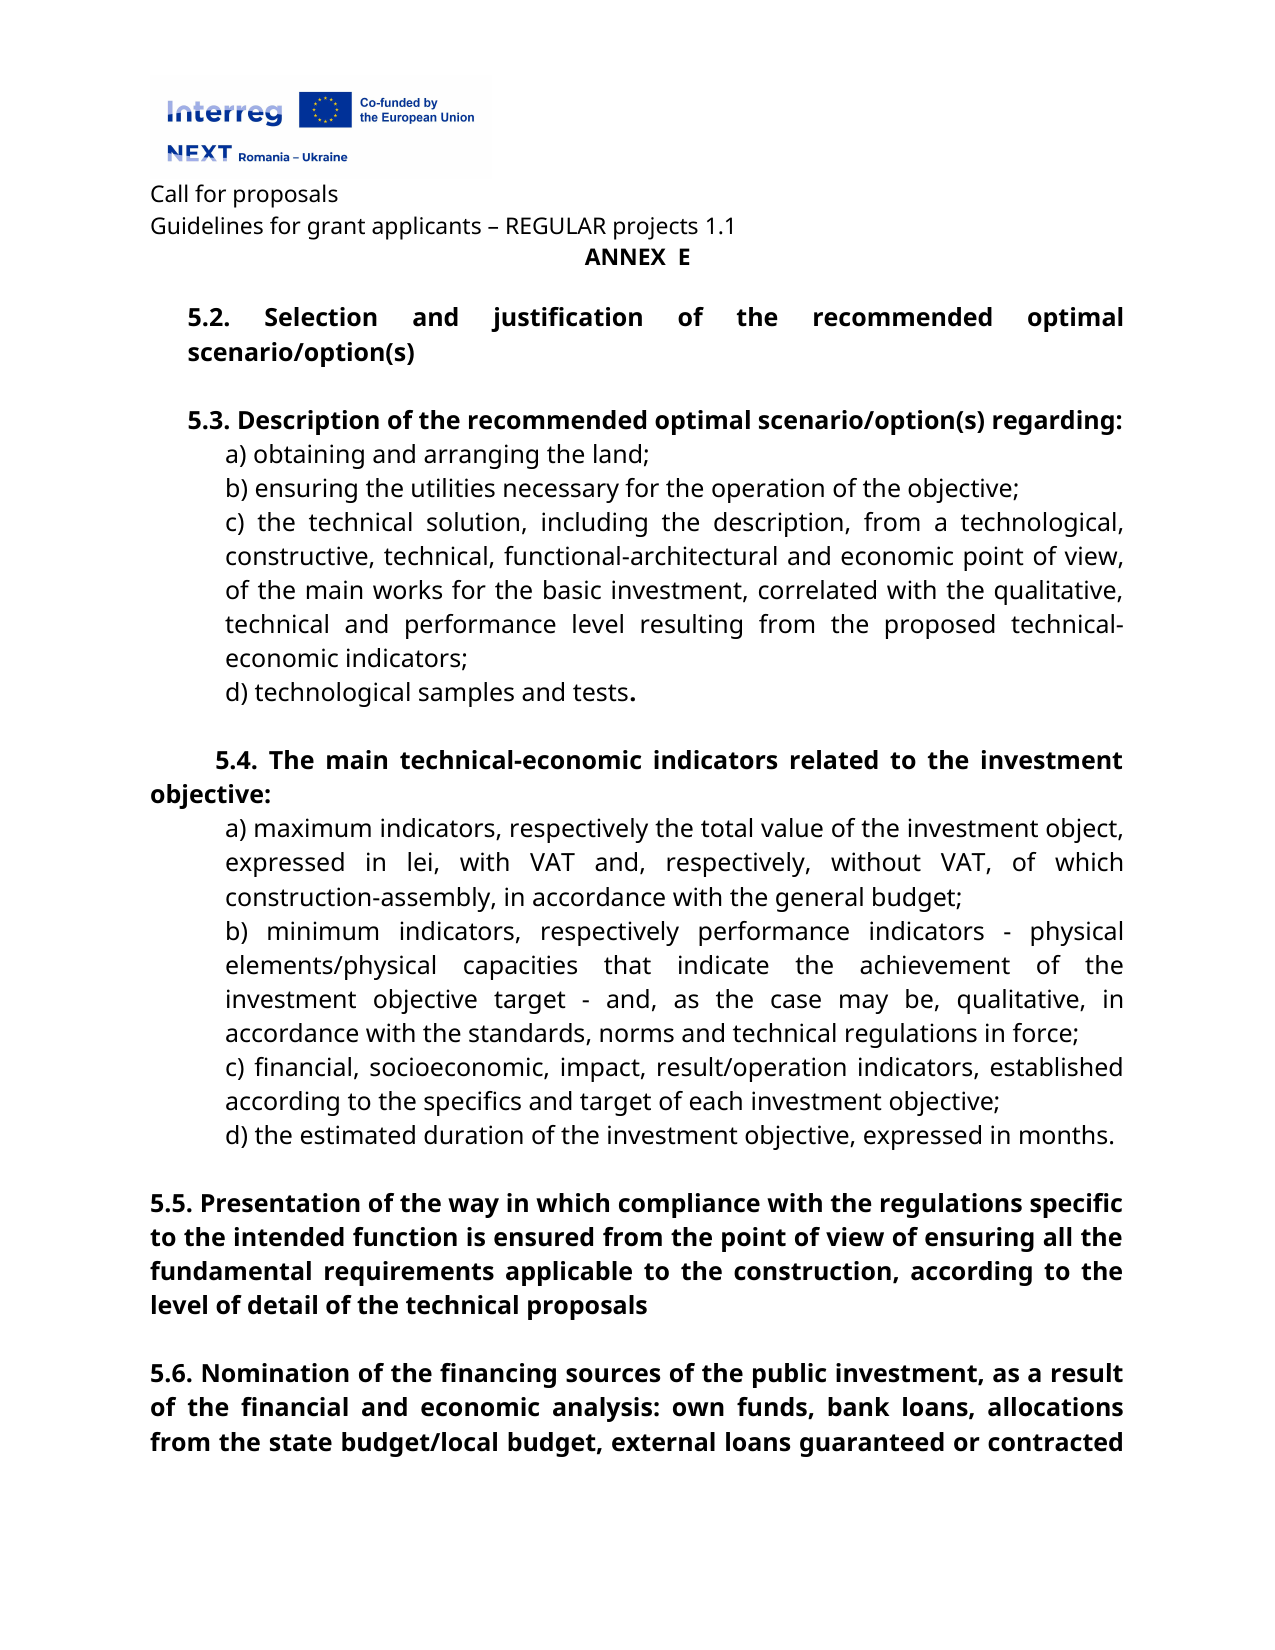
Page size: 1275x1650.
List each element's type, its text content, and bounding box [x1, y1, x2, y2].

list c) financial, socioeconomic, impact, result/operation indicators, established according to the specifics and target of each investment objective; [225, 1049, 1125, 1118]
list 5.5. Presentation of the way in which compliance with the regulations specific to the intended function is ensured from the point of view of ensuring all the fundamental requirements applicable to the construction, according to the level of detail of the technical proposals [150, 1186, 1125, 1322]
list 5.2. Selection and justification of the recommended optimal scenario/option(s) [187, 300, 1125, 368]
list d) the estimated duration of the investment objective, expressed in months. [225, 1118, 1125, 1152]
list a) obtaining and arranging the land; [225, 436, 1125, 470]
list 5.4. The main technical-economic indicators related to the investment objective: [150, 743, 1125, 811]
picture [150, 75, 492, 179]
list a) maximum indicators, respectively the total value of the investment object, expressed in lei, with VAT and, respectively, without VAT, of which construction-assembly, in accordance with the general budget; [225, 811, 1125, 913]
list b) minimum indicators, respectively performance indicators - physical elements/physical capacities that indicate the achievement of the investment objective target - and, as the case may be, qualitative, in accordance with the standards, norms and technical regulations in force; [225, 913, 1125, 1049]
list 5.3. Description of the recommended optimal scenario/option(s) regarding: [187, 402, 1125, 436]
list b) ensuring the utilities necessary for the operation of the objective; [225, 470, 1125, 504]
list c) the technical solution, including the description, from a technological, constructive, technical, functional-architectural and economic point of view, of the main works for the basic investment, correlated with the qualitative, technical and performance level resulting from the proposed technical-economic indicators; [225, 504, 1125, 675]
list d) technological samples and tests. [225, 675, 1125, 709]
